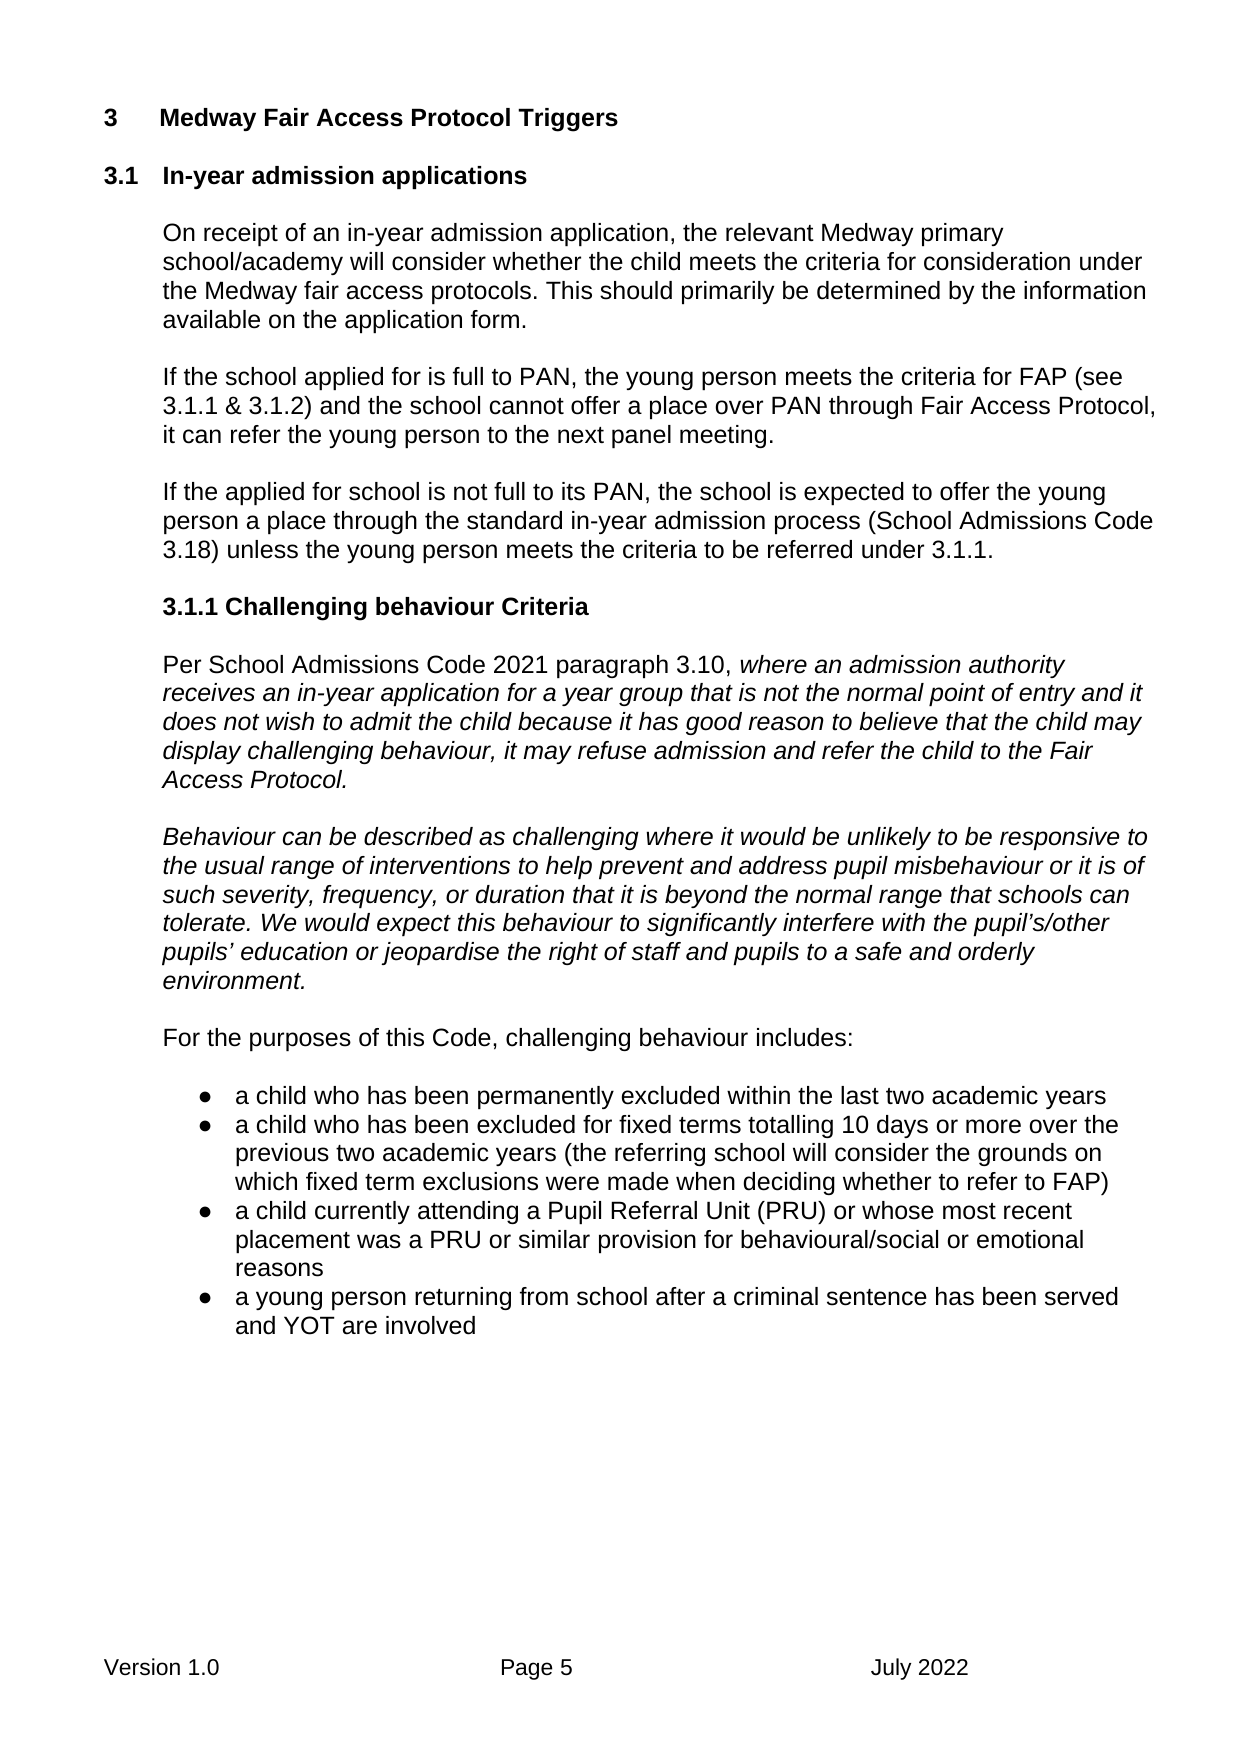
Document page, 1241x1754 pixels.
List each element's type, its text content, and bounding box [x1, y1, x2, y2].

text On receipt of an in-year admission application, the relevant Medway primary school/academy will consider whether the child meets the criteria for consideration under the Medway fair access protocols. This should primarily be determined by the information available on the application form. [162, 218, 1167, 362]
text If the applied for school is not full to its PAN, the school is expected to offer the young person a place through the standard in-year admission process (School Admissions Code 3.18) unless the young person meets the criteria to be referred under 3.1.1. [162, 477, 1167, 563]
text If the school applied for is full to PAN, the young person meets the criteria for FAP (see 3.1.1 & 3.1.2) and the school cannot offer a place over PAN through Fair Access Protocol, it can refer the young person to the next panel meeting. [162, 362, 1167, 448]
text For the purposes of this Code, challenging behaviour includes: [162, 1023, 1167, 1052]
text Behaviour can be described as challenging where it would be unlikely to be responsive to the usual range of interventions to help prevent and address pupil misbehaviour or it is of such severity, frequency, or duration that it is beyond the normal range that schools can tolerate. We would expect this behaviour to significantly interfere with the pupil’s/other pupils’ education or jeopardise the right of staff and pupils to a safe and orderly environment. [162, 822, 1167, 995]
list a child who has been permanently excluded within the last two academic years [197, 1081, 1129, 1110]
text 3.1.1 Challenging behaviour Criteria [103, 592, 1167, 650]
text 3 Medway Fair Access Protocol Triggers [103, 103, 1167, 132]
text Per School Admissions Code 2021 paragraph 3.10, where an admission authority receives an in-year application for a year group that is not the normal point of entry and it does not wish to admit the child because it has good reason to believe that the child may display challenging behaviour, it may refuse admission and refer the child to the Fair Access Protocol. [162, 650, 1167, 793]
list a young person returning from school after a criminal sentence has been served and YOT are involved [197, 1282, 1129, 1340]
list a child currently attending a Pupil Referral Unit (PRU) or whose most recent placement was a PRU or similar provision for behavioural/social or emotional reasons [197, 1196, 1129, 1282]
list a child who has been excluded for fixed terms totalling 10 days or more over the previous two academic years (the referring school will consider the grounds on which fixed term exclusions were made when deciding whether to refer to FAP) [197, 1110, 1129, 1196]
text 3.1 In-year admission applications [103, 161, 1167, 218]
